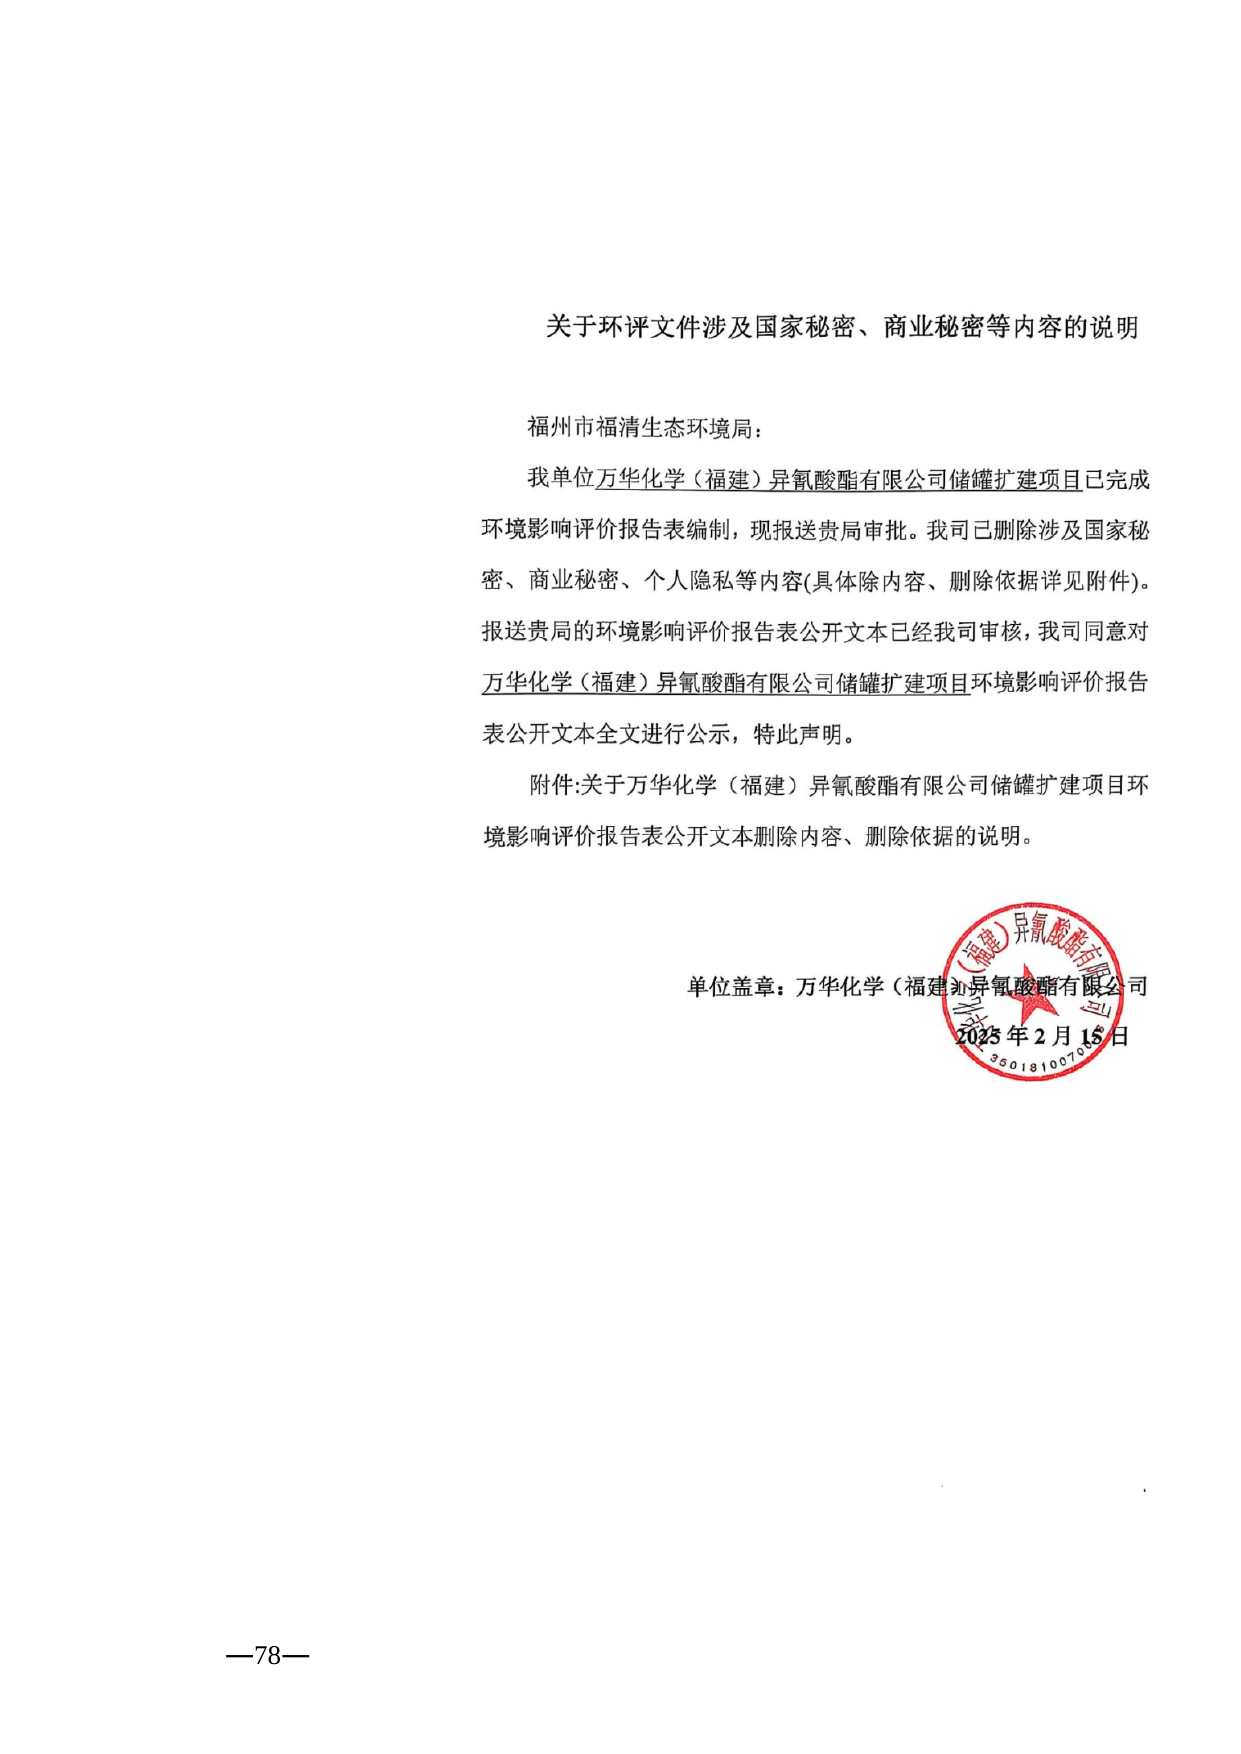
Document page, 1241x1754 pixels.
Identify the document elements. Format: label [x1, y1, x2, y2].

picture [340, 155, 1241, 1490]
